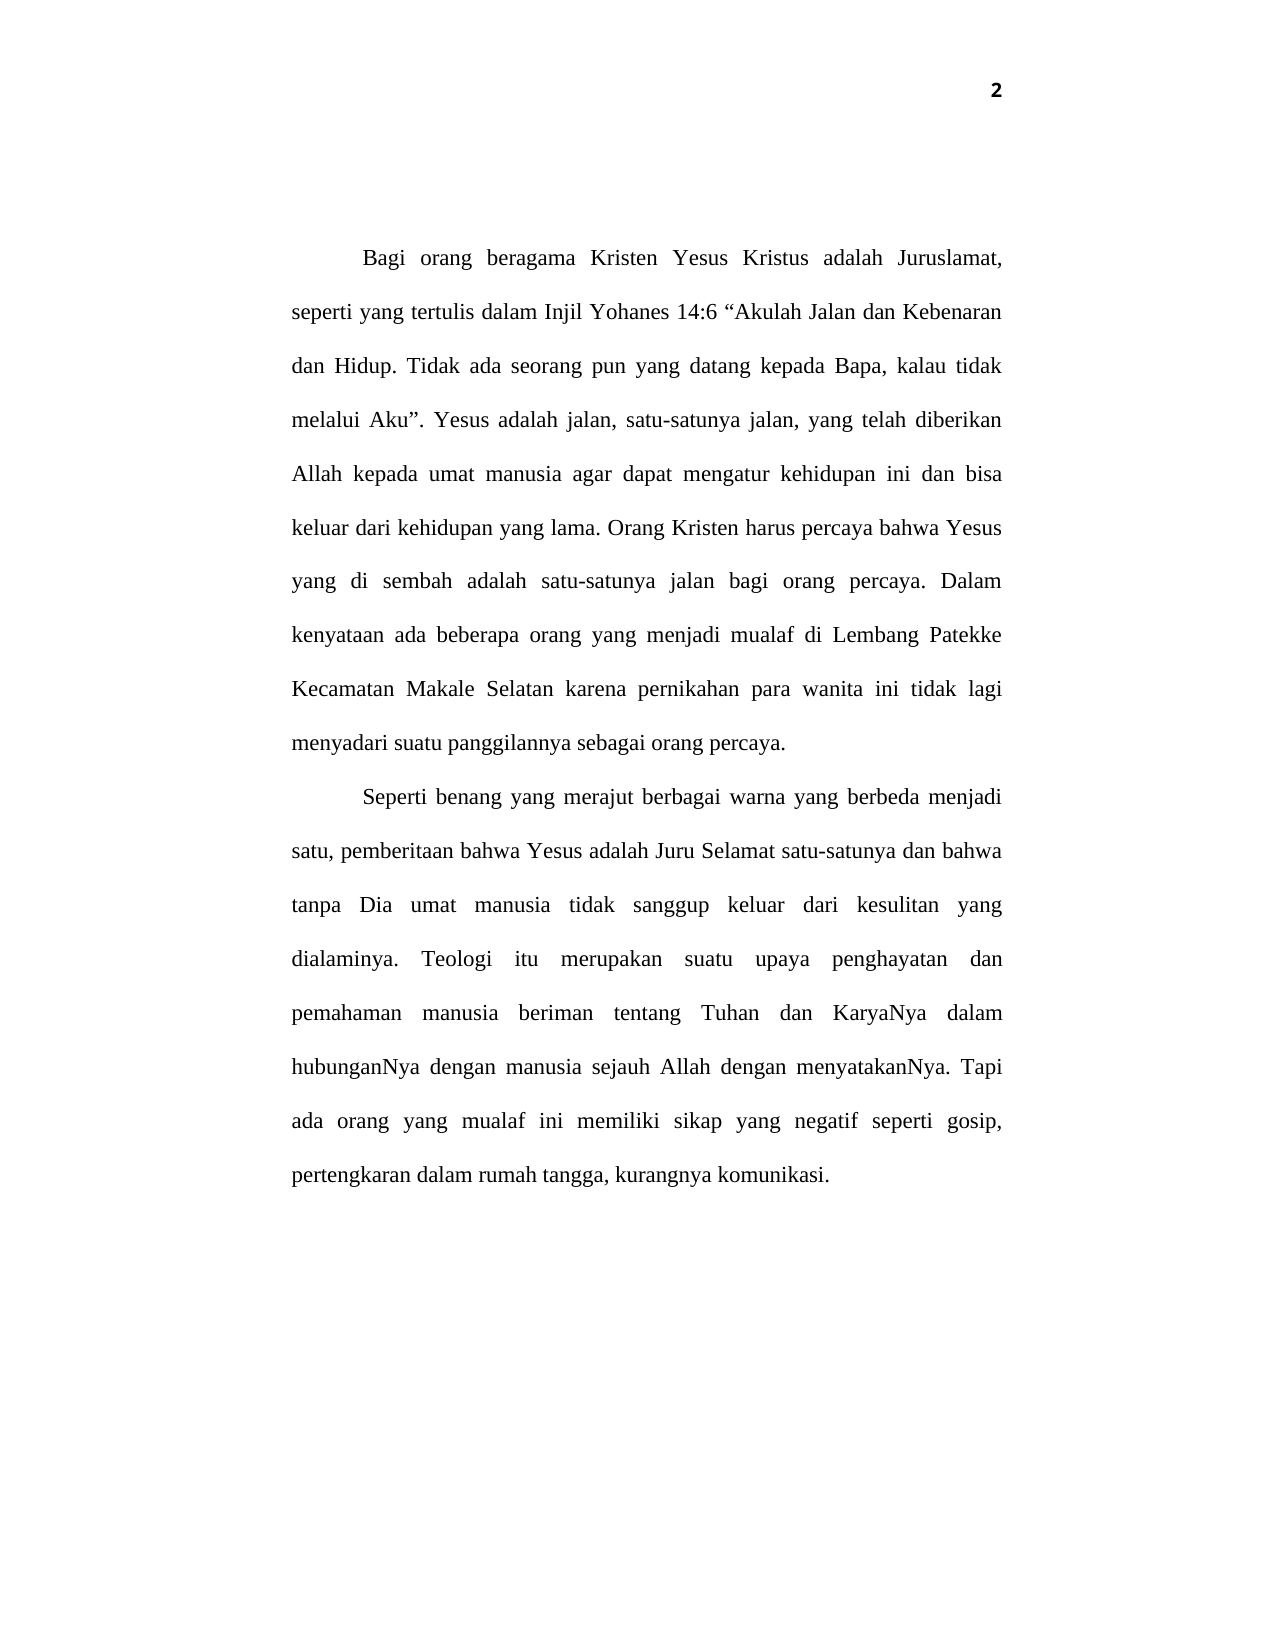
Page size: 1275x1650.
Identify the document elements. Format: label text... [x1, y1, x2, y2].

text Seperti benang yang merajut berbagai warna yang berbeda menjadi satu, pemberitaan bahwa Yesus adalah Juru Selamat satu-satunya dan bahwa tanpa Dia umat manusia tidak sanggup keluar dari kesulitan yang dialaminya. Teologi itu merupakan suatu upaya penghayatan dan pemahaman manusia beriman tentang Tuhan dan KaryaNya dalam hubunganNya dengan manusia sejauh Allah dengan menyatakanNya. Tapi ada orang yang mualaf ini memiliki sikap yang negatif seperti gosip, pertengkaran dalam rumah tangga, kurangnya komunikasi. [291, 762, 1003, 1193]
text Bagi orang beragama Kristen Yesus Kristus adalah Juruslamat, seperti yang tertulis dalam Injil Yohanes 14:6 “Akulah Jalan dan Kebenaran dan Hidup. Tidak ada seorang pun yang datang kepada Bapa, kalau tidak melalui Aku”. Yesus adalah jalan, satu-satunya jalan, yang telah diberikan Allah kepada umat manusia agar dapat mengatur kehidupan ini dan bisa keluar dari kehidupan yang lama. Orang Kristen harus percaya bahwa Yesus yang di sembah adalah satu-satunya jalan bagi orang percaya. Dalam kenyataan ada beberapa orang yang menjadi mualaf di Lembang Patekke Kecamatan Makale Selatan karena pernikahan para wanita ini tidak lagi menyadari suatu panggilannya sebagai orang percaya. [291, 222, 1003, 762]
